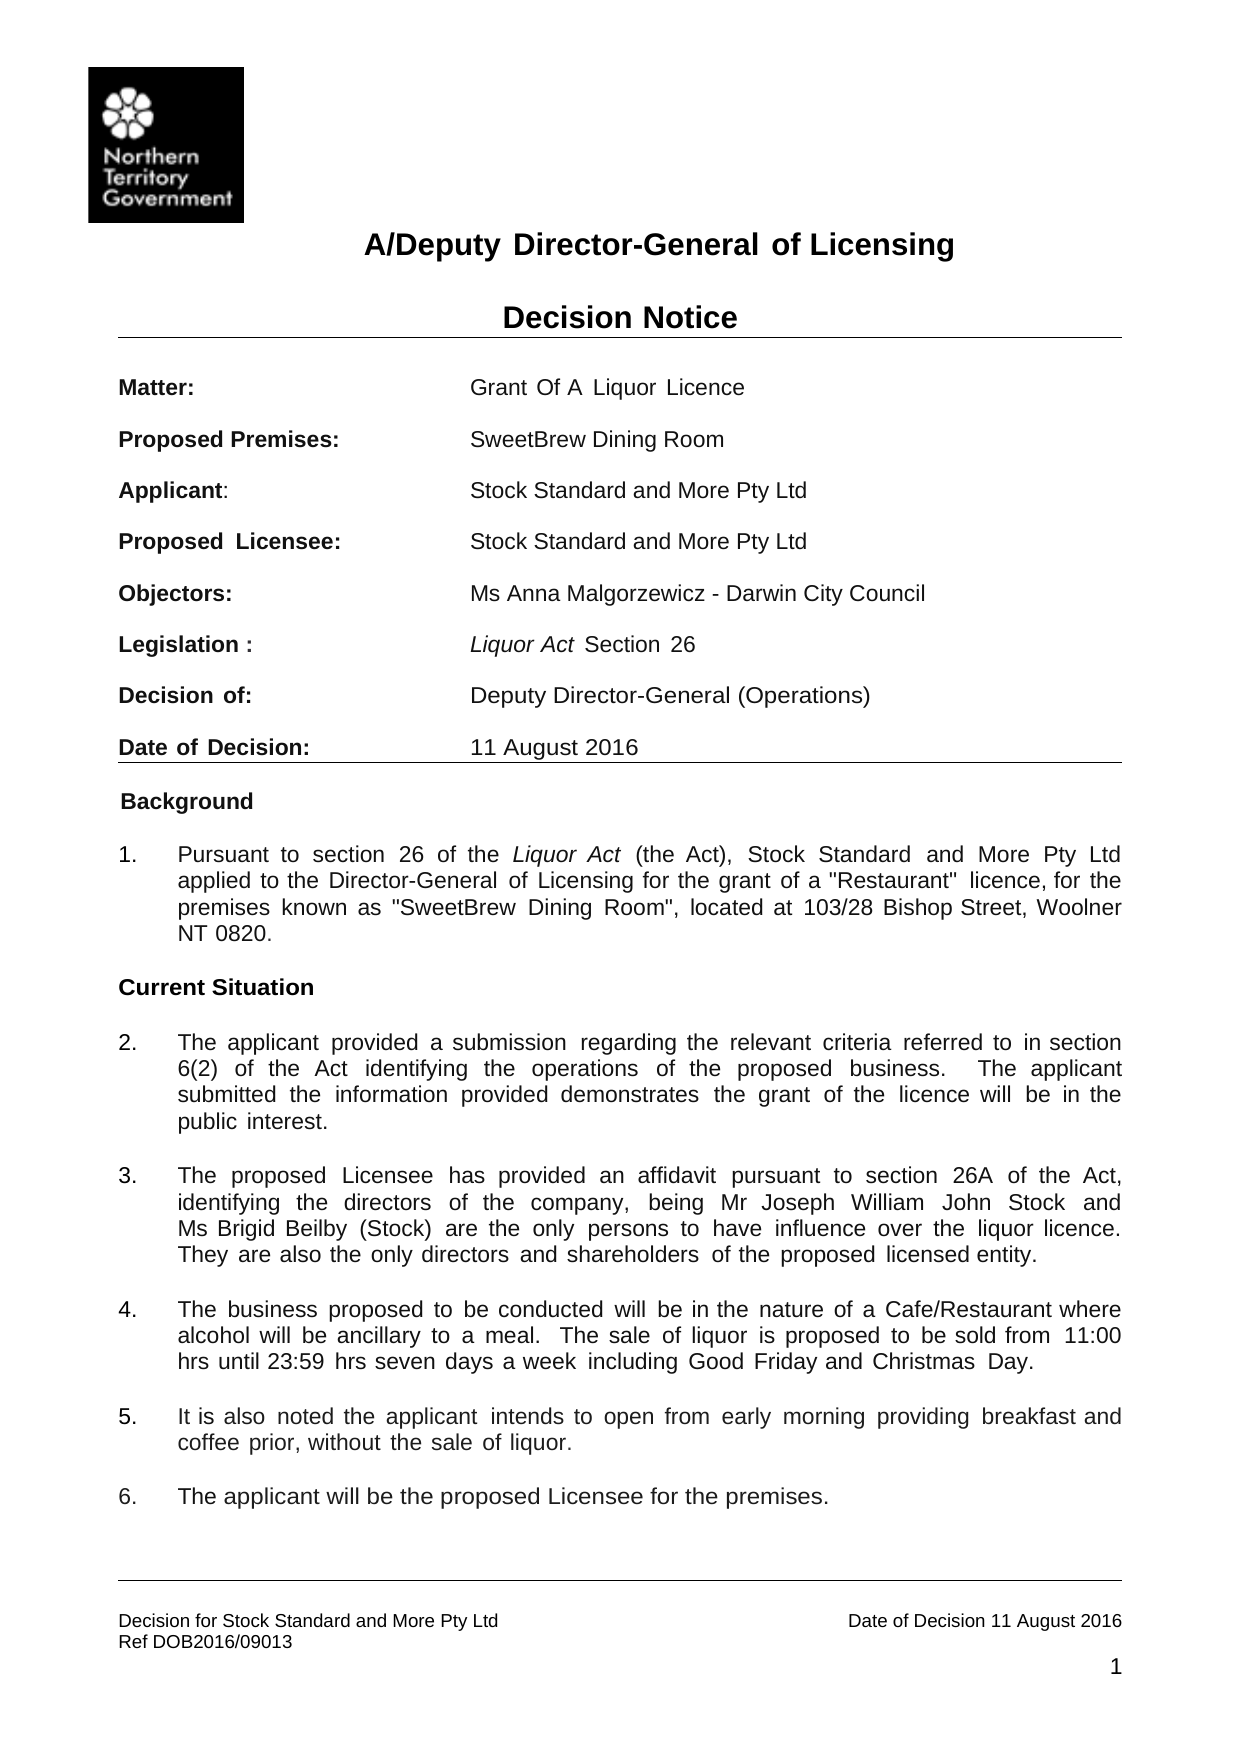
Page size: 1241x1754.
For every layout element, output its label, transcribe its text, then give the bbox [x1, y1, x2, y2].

text Applicant: Stock Standard and More Pty Ltd [118, 477, 1122, 503]
list The business proposed to be conducted will be in the nature of a Cafe/Restaurant where alcohol will be ancillary to a meal. The sale of liquor is proposed to be sold from 11:00 hrs until 23:59 hrs seven days a week including Good Friday and Christmas Day. [118, 1296, 1122, 1374]
text Date of Decision: 11 August 2016 [118, 734, 1122, 762]
text A/Deputy Director-General of Licensing [197, 231, 1122, 261]
subtitle Current Situation [118, 974, 1122, 1001]
text Proposed Premises: SweetBrew Dining Room [118, 426, 1122, 452]
list The proposed Licensee has provided an affidavit pursuant to section 26A of the Act, identifying the directors of the company, being Mr Joseph William John Stock and Ms Brigid Beilby (Stock) are the only persons to have influence over the liquor licence. They are also the only directors and shareholders of the proposed licensed entity. [118, 1162, 1122, 1267]
list It is also noted the applicant intends to open from early morning providing breakfast and coffee prior, without the sale of liquor. [118, 1403, 1122, 1455]
list The applicant will be the proposed Licensee for the premises. [118, 1483, 1122, 1510]
picture [88, 67, 244, 223]
text Legislation : Liquor Act Section 26 [118, 631, 1122, 657]
text Matter: Grant Of A Liquor Licence [118, 374, 1122, 401]
list The applicant provided a submission regarding the relevant criteria referred to in section 6(2) of the Act identifying the operations of the proposed business. The applicant submitted the information provided demonstrates the grant of the licence will be in the public interest. [118, 1029, 1122, 1134]
text Decision of: Deputy Director-General (Operations) [118, 682, 1122, 709]
text Proposed Licensee: Stock Standard and More Pty Ltd [118, 528, 1122, 554]
list Pursuant to section 26 of the Liquor Act (the Act), Stock Standard and More Pty Ltd applied to the Director-General of Licensing for the grant of a "Restaurant" licence, for the premises known as "SweetBrew Dining Room", located at 103/28 Bishop Street, Woolner NT 0820. [118, 841, 1122, 946]
text Decision Notice [118, 299, 1122, 337]
subtitle Background [118, 788, 1122, 814]
text Objectors: Ms Anna Malgorzewicz - Darwin City Council [118, 579, 1122, 606]
